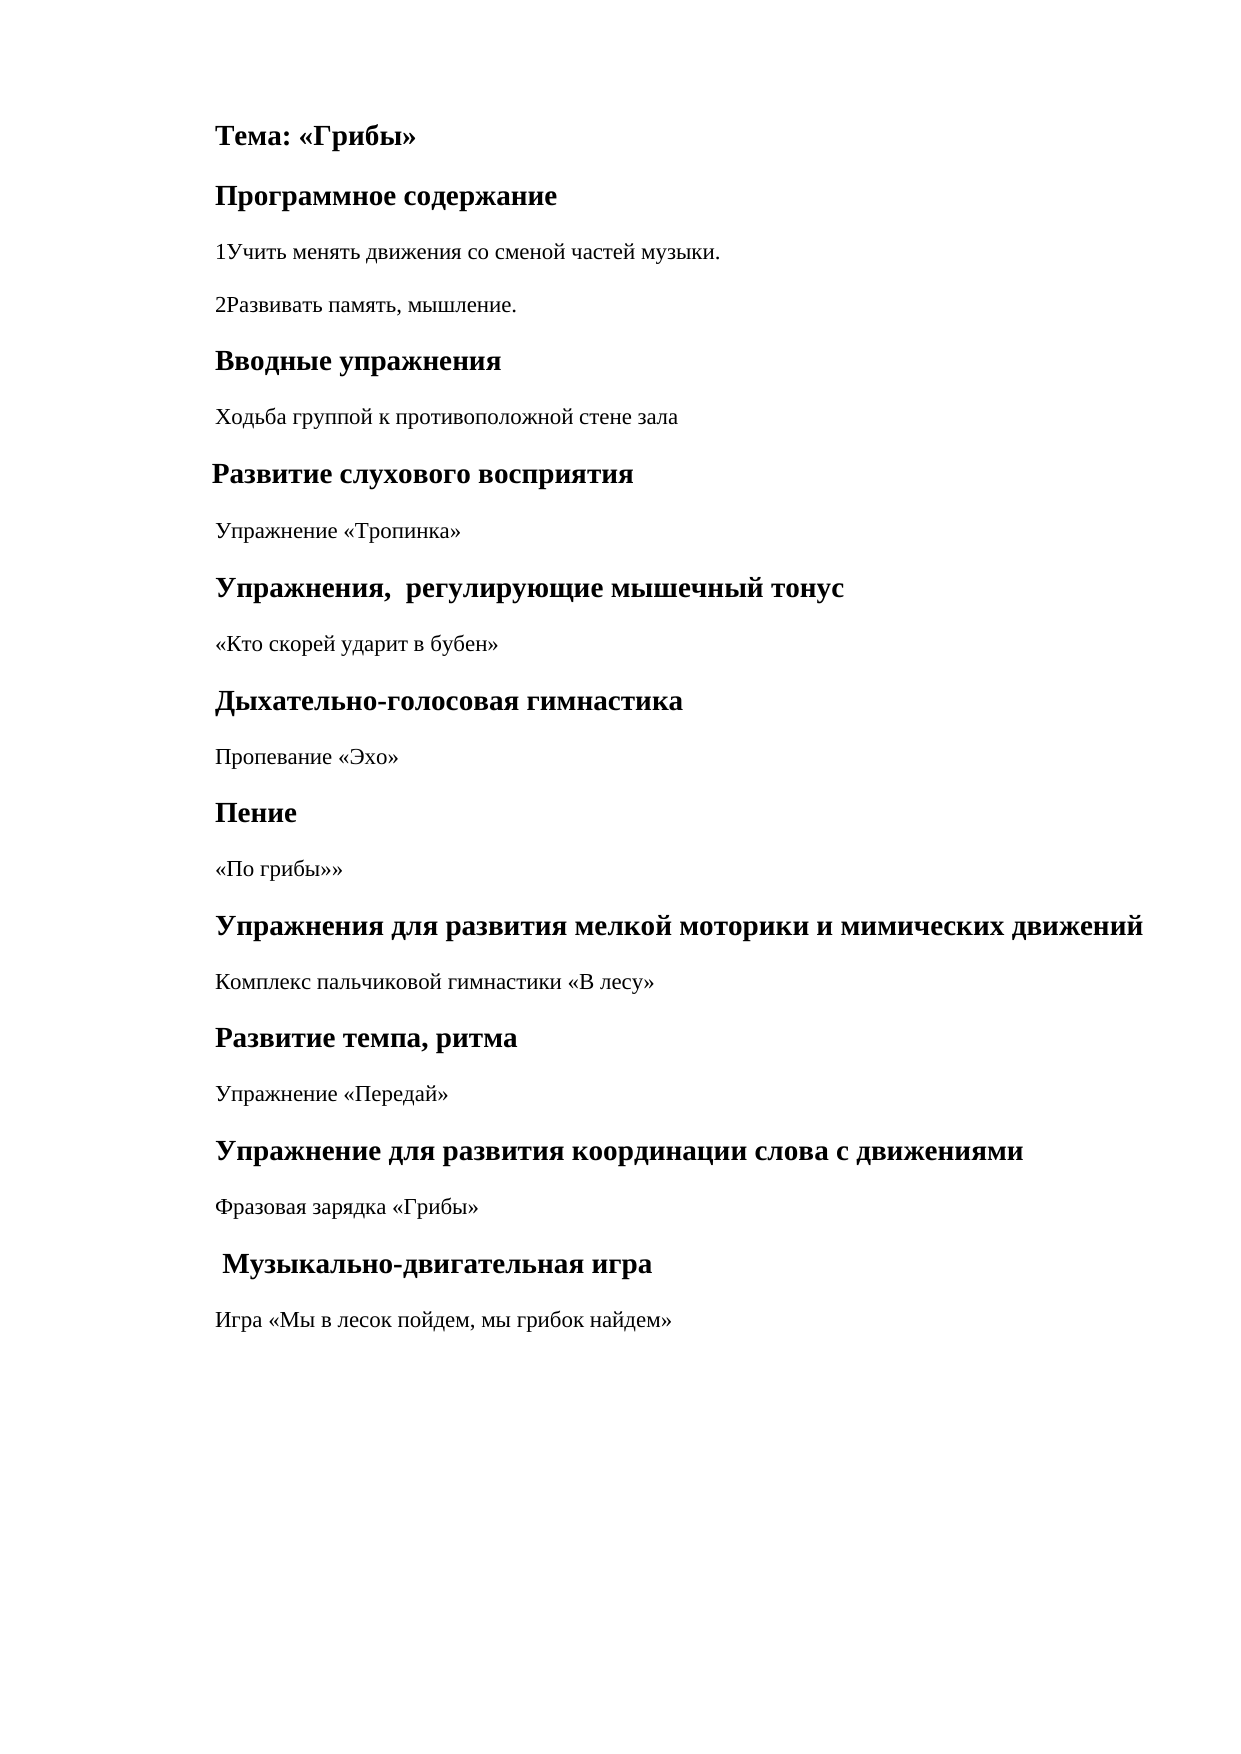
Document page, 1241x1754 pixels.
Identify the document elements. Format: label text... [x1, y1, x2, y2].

text Пропевание «Эхо» [177, 743, 1152, 769]
text Развитие темпа, ритма [177, 1021, 1152, 1054]
text 1Учить менять движения со сменой частей музыки. [177, 238, 1152, 264]
text «Кто скорей ударит в бубен» [177, 630, 1152, 656]
text Комплекс пальчиковой гимнастики «В лесу» [177, 968, 1152, 994]
text Развитие слухового восприятия [177, 456, 1152, 489]
text Ходьба группой к противоположной стене зала [177, 403, 1152, 429]
text Фразовая зарядка «Грибы» [177, 1193, 1152, 1219]
text Вводные упражнения [177, 343, 1152, 377]
text Пение [177, 795, 1152, 829]
text Упражнения для развития мелкой моторики и мимических движений [177, 908, 1152, 942]
text Упражнения, регулирующие мышечный тонус [177, 570, 1152, 604]
text Упражнение для развития координации слова с движениями [177, 1133, 1152, 1167]
text Игра «Мы в лесок пойдем, мы грибок найдем» [177, 1306, 1152, 1332]
text Дыхательно-голосовая гимнастика [177, 683, 1152, 716]
text «По грибы»» [177, 855, 1152, 882]
text Музыкально-двигательная игра [177, 1246, 1152, 1279]
text Упражнение «Тропинка» [177, 517, 1152, 544]
text Тема: «Грибы» [177, 118, 1152, 152]
text 2Развивать память, мышление. [177, 291, 1152, 317]
text Упражнение «Передай» [177, 1081, 1152, 1107]
text Программное содержание [177, 178, 1152, 212]
